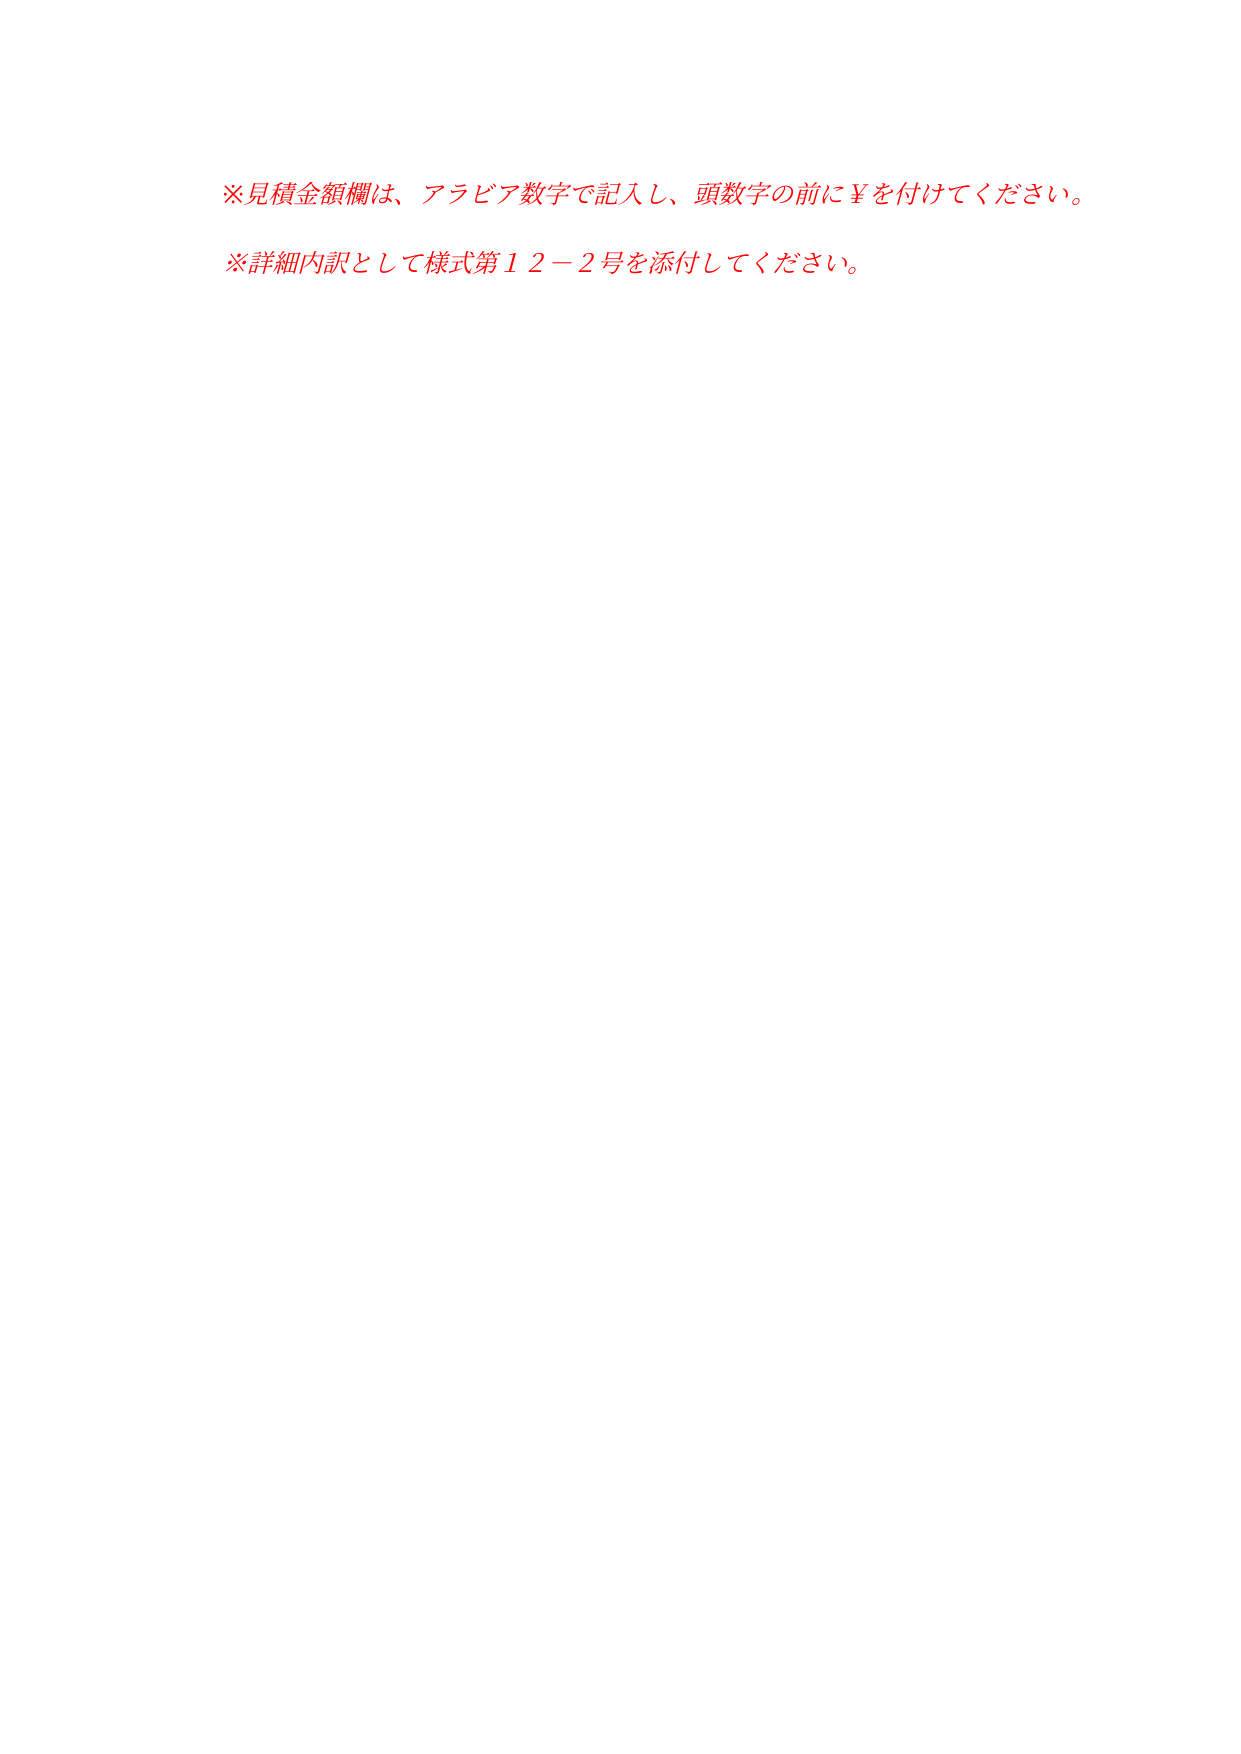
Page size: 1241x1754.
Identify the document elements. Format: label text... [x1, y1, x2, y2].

text ※詳細内訳として様式第１２－２号を添付してください。 [148, 227, 1092, 297]
text ※見積金額欄は、アラビア数字で記入し、頭数字の前に￥を付けてください。 [198, 158, 1092, 227]
